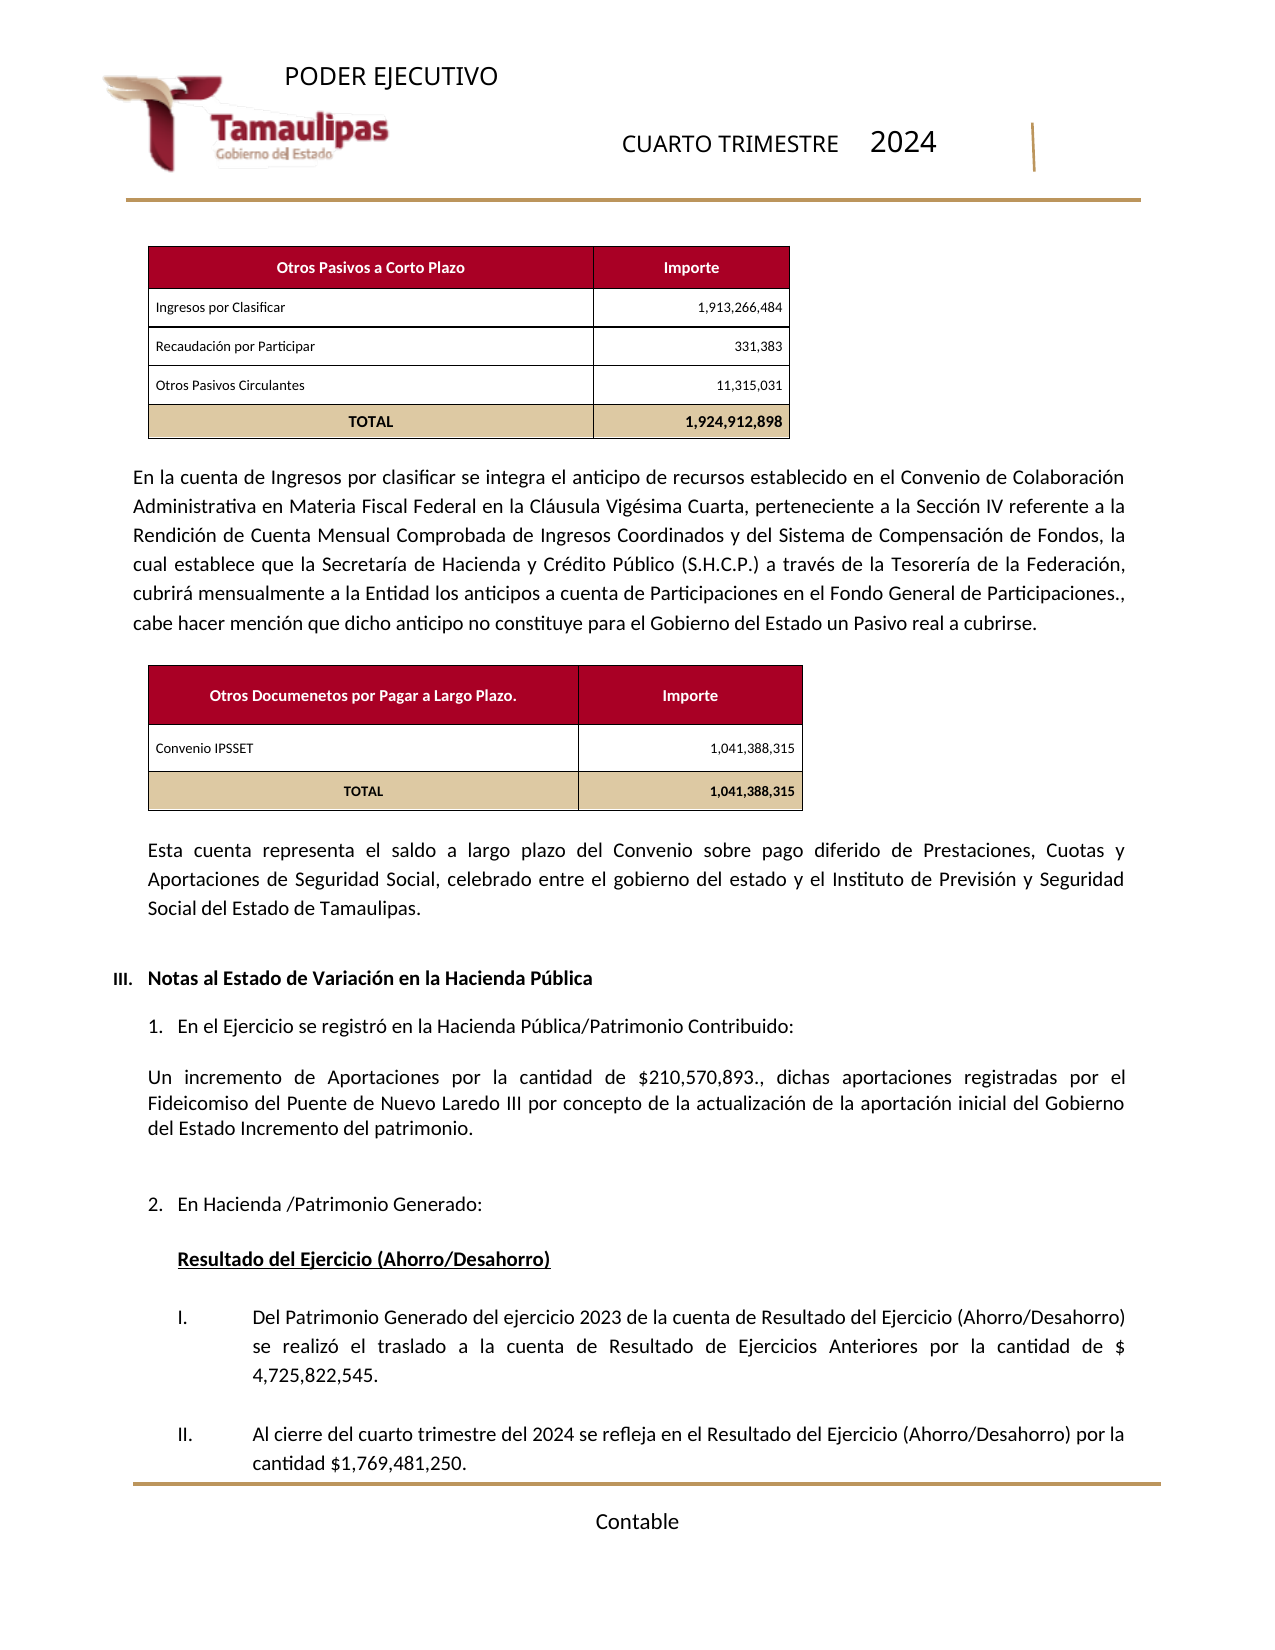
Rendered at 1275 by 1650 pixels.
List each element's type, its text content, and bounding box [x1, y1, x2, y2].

text Un incremento de Aportaciones por la cantidad de $210,570,893., dichas aportaciones registradas por el Fideicomiso del Puente de Nuevo Laredo III por concepto de la actualización de la aportación inicial del Gobierno del Estado Incremento del patrimonio. [148, 1064, 1127, 1141]
list Al cierre del cuarto trimestre del 2024 se refleja en el Resultado del Ejercicio (Ahorro/Desahorro) por la cantidad $1,769,481,250. [177, 1421, 1127, 1476]
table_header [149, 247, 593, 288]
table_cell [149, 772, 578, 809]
text Resultado del Ejercicio (Ahorro/Desahorro) [177, 1246, 1127, 1271]
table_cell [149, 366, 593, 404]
list Del Patrimonio Generado del ejercicio 2023 de la cuenta de Resultado del Ejercicio (Ahorro/Desahorro) se realizó el traslado a la cuenta de Resultado de Ejercicios Anteriores por la cantidad de $ 4,725,822,545. [177, 1304, 1127, 1388]
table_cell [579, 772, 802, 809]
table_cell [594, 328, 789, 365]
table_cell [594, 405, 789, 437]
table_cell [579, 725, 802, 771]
list Notas al Estado de Variación en la Hacienda Pública [133, 965, 1127, 991]
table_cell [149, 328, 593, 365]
list En Hacienda /Patrimonio Generado: [148, 1191, 1127, 1217]
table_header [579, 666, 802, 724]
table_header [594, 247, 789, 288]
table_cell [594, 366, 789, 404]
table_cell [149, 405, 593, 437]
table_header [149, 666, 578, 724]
picture [92, 69, 401, 174]
list En el Ejercicio se registró en la Hacienda Pública/Patrimonio Contribuido: [148, 1013, 1127, 1039]
text Esta cuenta representa el saldo a largo plazo del Convenio sobre pago diferido de Prestaciones, Cuotas y Aportaciones de Seguridad Social, celebrado entre el gobierno del estado y el Instituto de Previsión y Seguridad Social del Estado de Tamaulipas. [148, 837, 1127, 921]
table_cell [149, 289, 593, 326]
text En la cuenta de Ingresos por clasificar se integra el anticipo de recursos establecido en el Convenio de Colaboración Administrativa en Materia Fiscal Federal en la Cláusula Vigésima Cuarta, perteneciente a la Sección IV referente a la Rendición de Cuenta Mensual Comprobada de Ingresos Coordinados y del Sistema de Compensación de Fondos, la cual establece que la Secretaría de Hacienda y Crédito Público (S.H.C.P.) a través de la Tesorería de la Federación, cubrirá mensualmente a la Entidad los anticipos a cuenta de Participaciones en el Fondo General de Participaciones., cabe hacer mención que dicho anticipo no constituye para el Gobierno del Estado un Pasivo real a cubrirse. [133, 464, 1127, 635]
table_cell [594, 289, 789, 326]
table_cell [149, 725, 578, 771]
